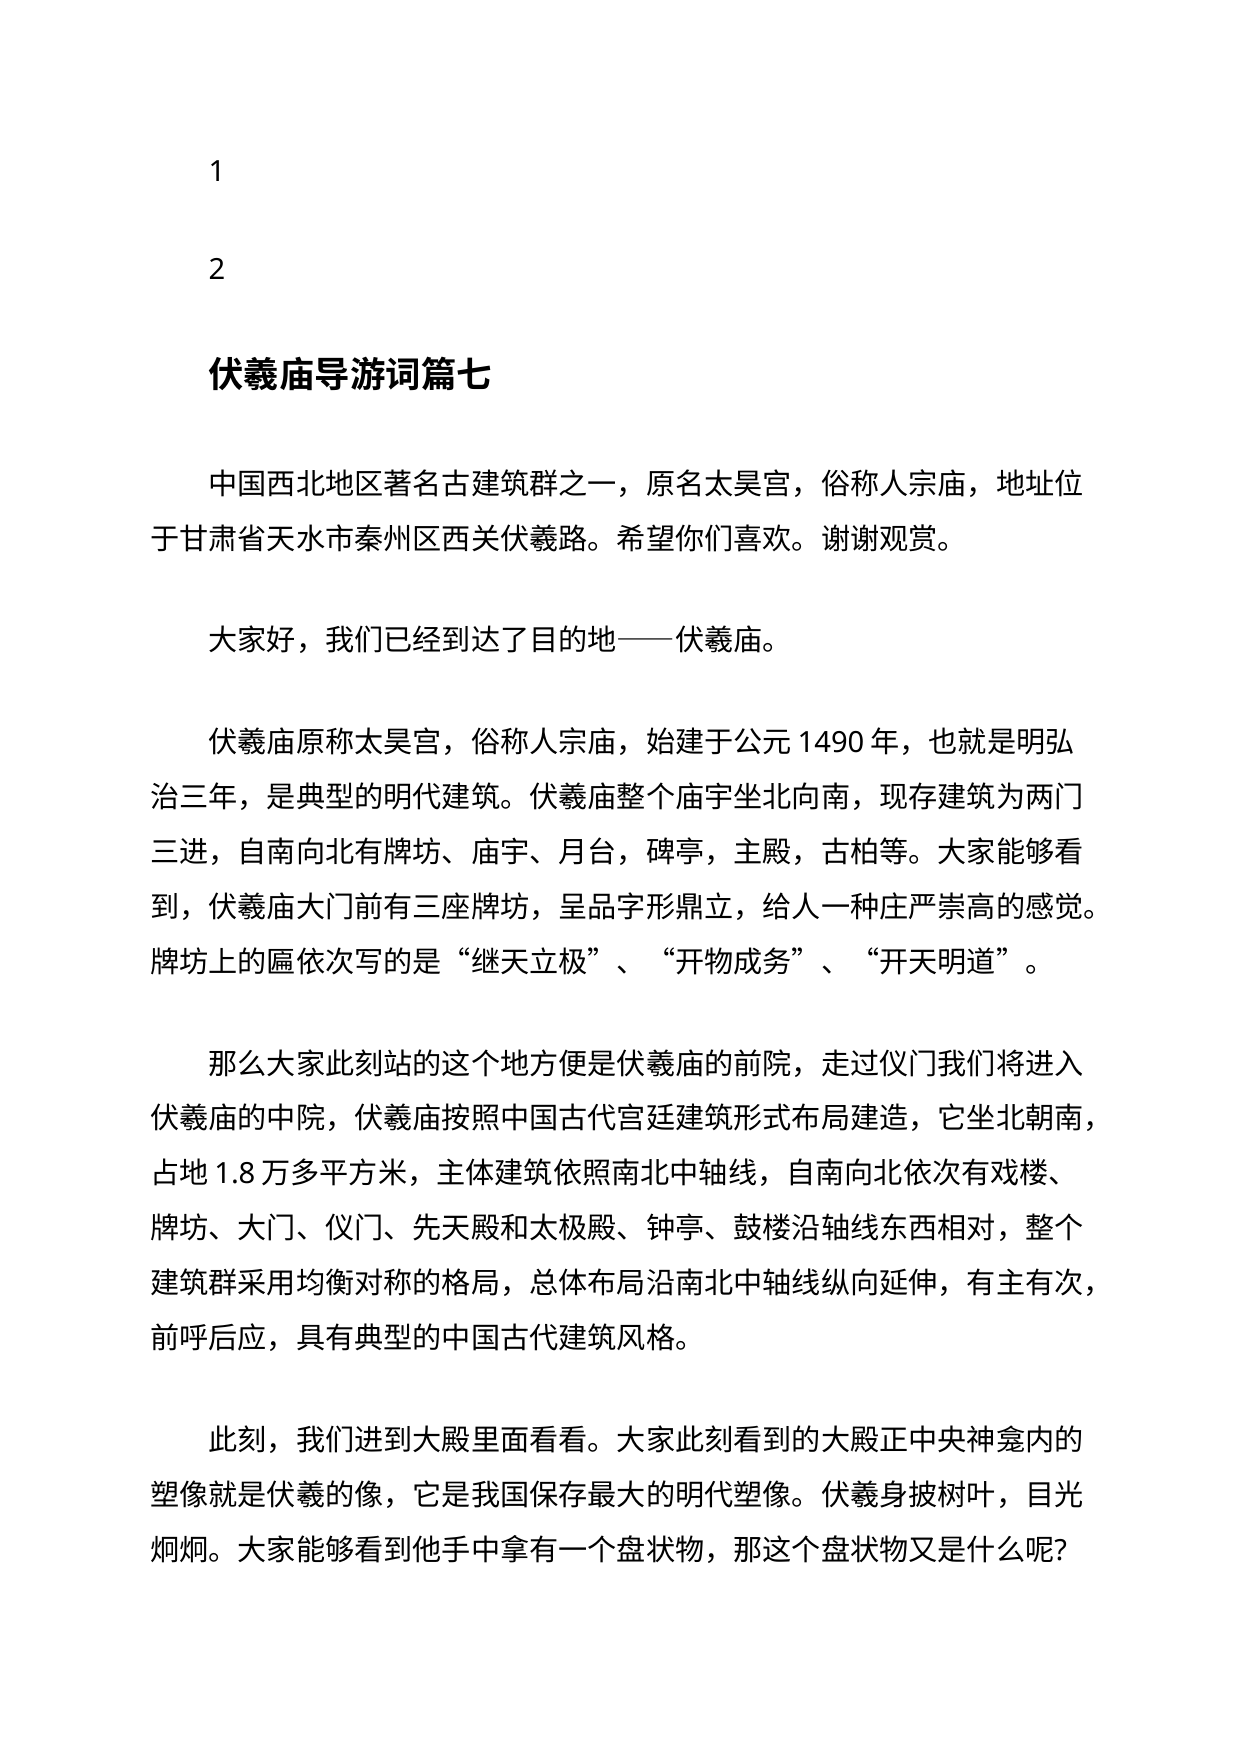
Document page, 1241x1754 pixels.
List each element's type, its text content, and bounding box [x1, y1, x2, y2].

text 那么大家此刻站的这个地方便是伏羲庙的前院，走过仪门我们将进入伏羲庙的中院，伏羲庙按照中国古代宫廷建筑形式布局建造，它坐北朝南，占地1.8万多平方米，主体建筑依照南北中轴线，自南向北依次有戏楼、牌坊、大门、仪门、先天殿和太极殿、钟亭、鼓楼沿轴线东西相对，整个建筑群采用均衡对称的格局，总体布局沿南北中轴线纵向延伸，有主有次，前呼后应，具有典型的中国古代建筑风格。 [150, 1040, 1090, 1357]
text 1 [150, 150, 1090, 190]
text 2 [150, 248, 1090, 288]
text 中国西北地区著名古建筑群之一，原名太昊宫，俗称人宗庙，地址位于甘肃省天水市秦州区西关伏羲路。希望你们喜欢。谢谢观赏。 [150, 460, 1090, 557]
text 大家好，我们已经到达了目的地——伏羲庙。 [150, 617, 1090, 659]
text 伏羲庙原称太昊宫，俗称人宗庙，始建于公元1490年，也就是明弘治三年，是典型的明代建筑。伏羲庙整个庙宇坐北向南，现存建筑为两门三进，自南向北有牌坊、庙宇、月台，碑亭，主殿，古柏等。大家能够看到，伏羲庙大门前有三座牌坊，呈品字形鼎立，给人一种庄严崇高的感觉。牌坊上的匾依次写的是“继天立极”、“开物成务”、“开天明道”。 [150, 719, 1090, 981]
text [150, 1417, 1090, 1569]
text 伏羲庙导游词篇七 [150, 347, 1090, 398]
